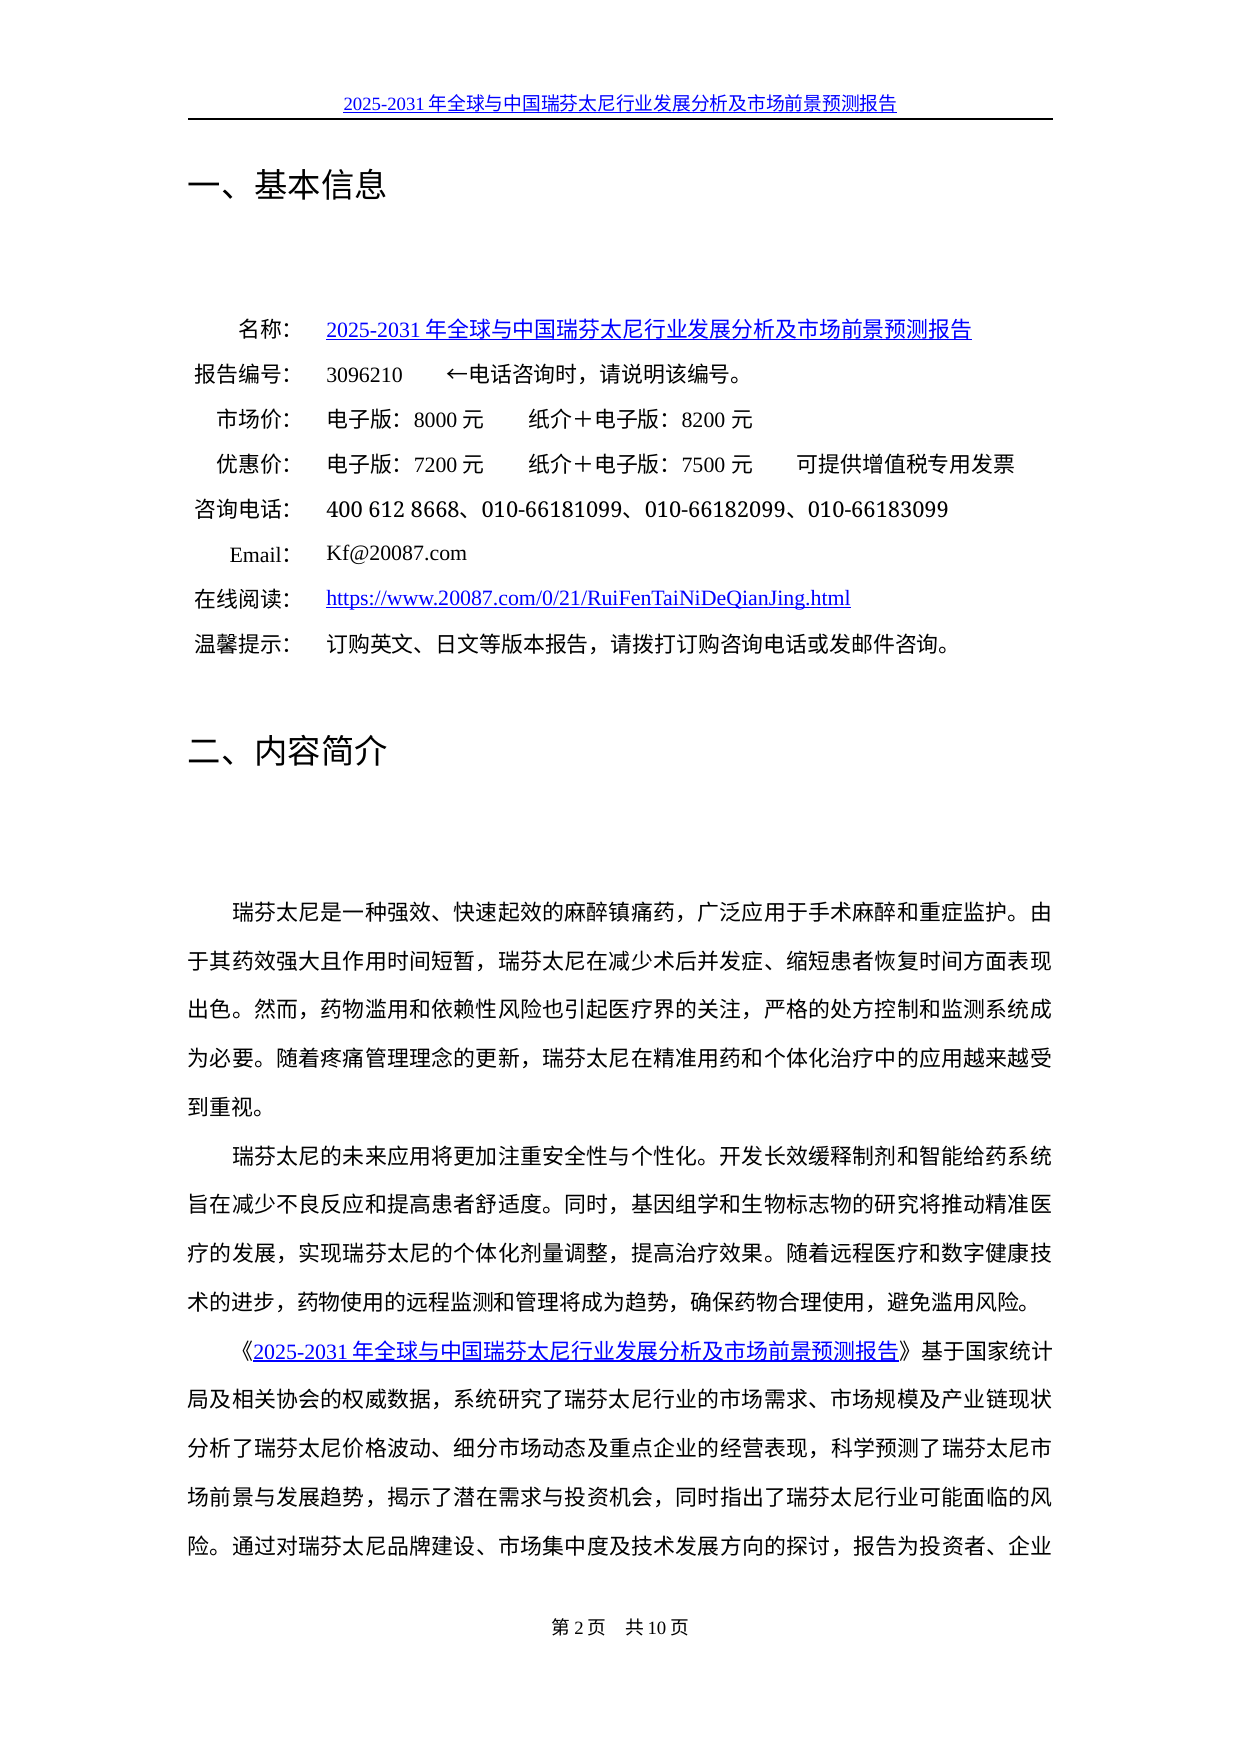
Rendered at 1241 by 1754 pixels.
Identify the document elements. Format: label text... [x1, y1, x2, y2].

table_cell 报告编号： [167, 357, 315, 402]
table_header 2025-2031年全球与中国瑞芬太尼行业发展分析及市场前景预测报告 [315, 312, 1073, 357]
table_cell 温馨提示： [167, 627, 315, 672]
table_header 名称： [167, 312, 315, 357]
table_cell 400 612 8668、010-66181099、010-66182099、010-66183099 [315, 492, 1073, 537]
title 一、基本信息 [187, 150, 1053, 215]
table_cell [315, 582, 1073, 627]
table_cell 在线阅读： [167, 582, 315, 627]
table_cell 3096210 ←电话咨询时，请说明该编号。 [315, 357, 1073, 402]
table_cell Email： [167, 537, 315, 582]
table_cell 订购英文、日文等版本报告，请拨打订购咨询电话或发邮件咨询。 [315, 627, 1073, 672]
table_cell 电子版：8000 元 纸介＋电子版：8200 元 [315, 402, 1073, 447]
table_cell 电子版：7200 元 纸介＋电子版：7500 元 可提供增值税专用发票 [315, 447, 1073, 492]
table_cell 优惠价： [167, 447, 315, 492]
table_cell 市场价： [167, 402, 315, 447]
table_cell Kf@20087.com [315, 537, 1073, 582]
table_cell 咨询电话： [167, 492, 315, 537]
title 二、内容简介 [187, 717, 1053, 782]
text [187, 894, 1053, 1561]
